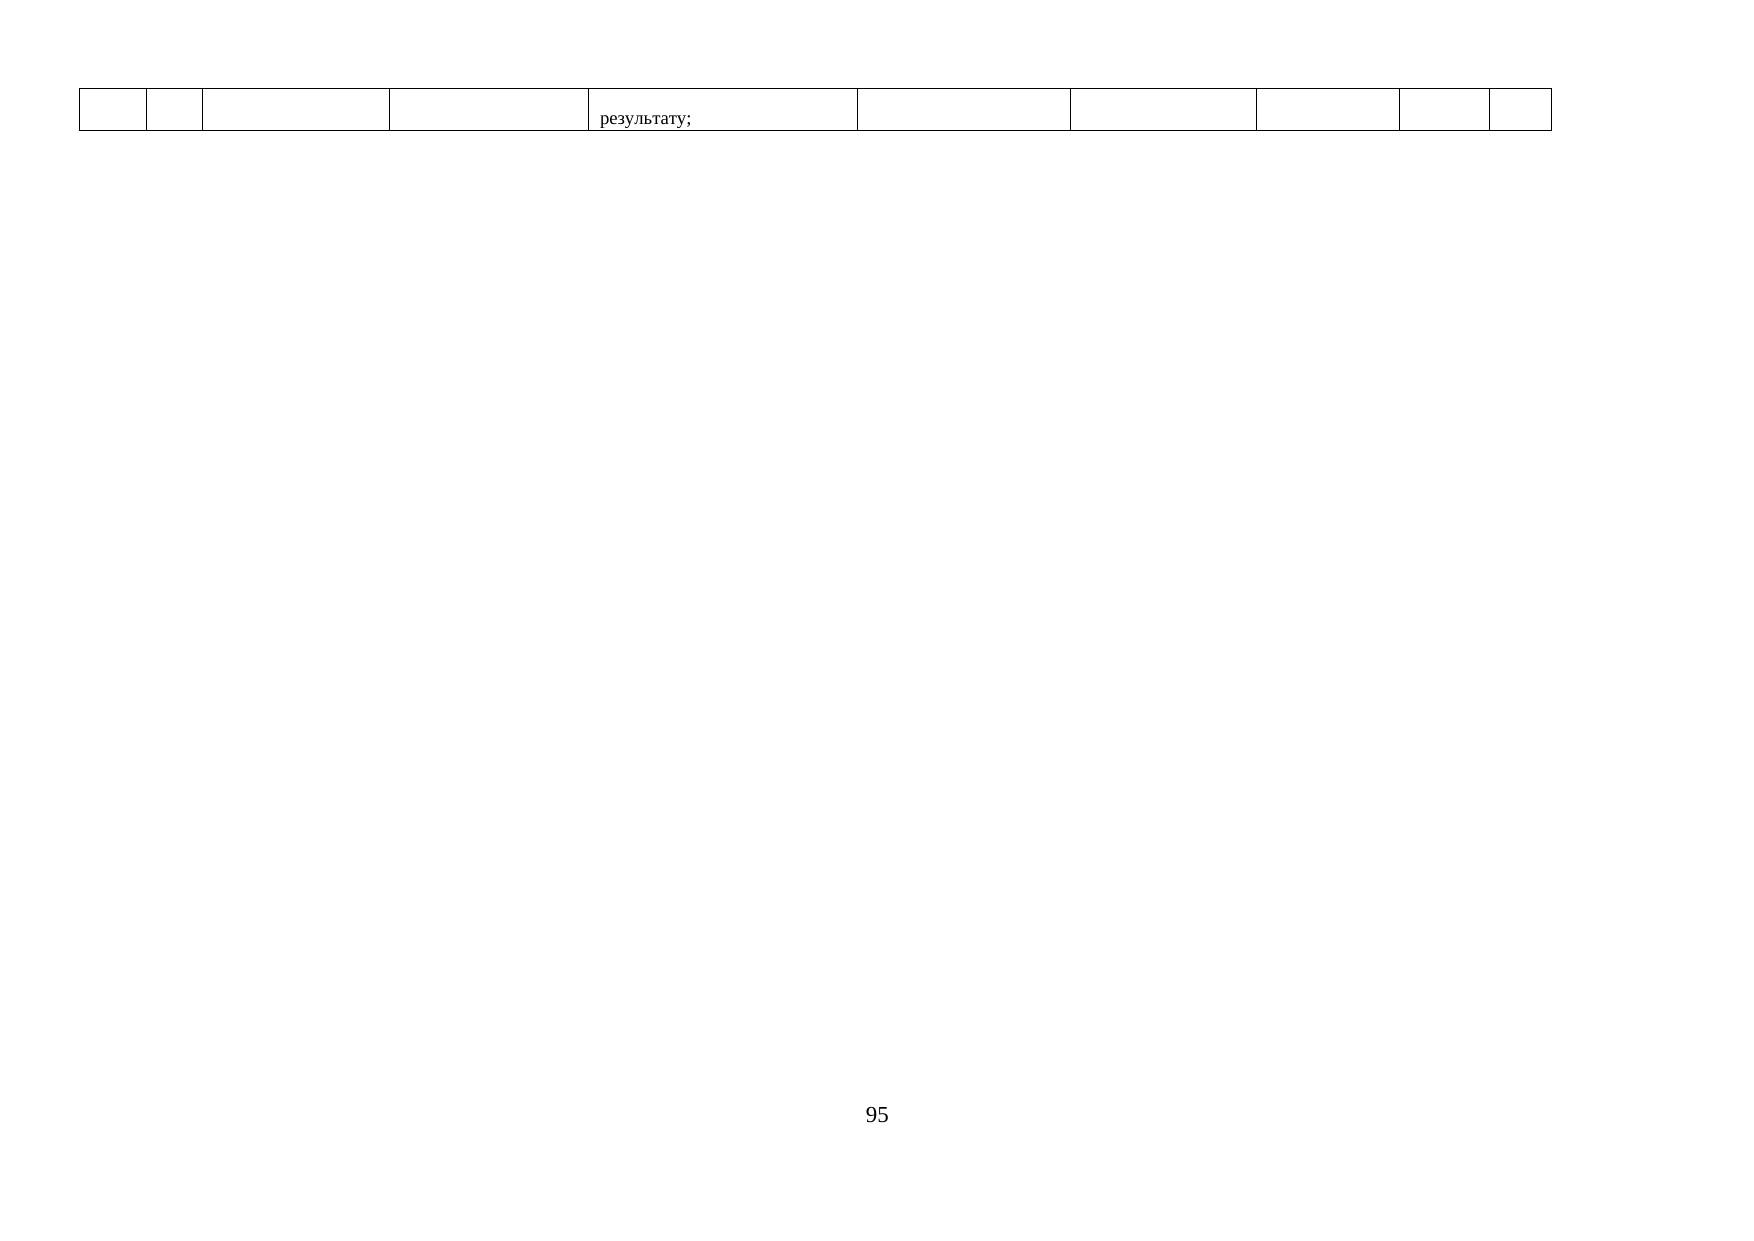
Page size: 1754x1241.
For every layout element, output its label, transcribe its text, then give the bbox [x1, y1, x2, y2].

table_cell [390, 89, 588, 130]
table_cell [1071, 89, 1256, 130]
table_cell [203, 89, 389, 130]
table_cell [1400, 89, 1489, 130]
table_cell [589, 89, 857, 130]
table_cell 7. [147, 89, 202, 130]
table_cell [1257, 89, 1399, 130]
table_cell [1490, 89, 1551, 130]
table_cell 61. [80, 89, 146, 130]
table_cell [858, 89, 1070, 130]
